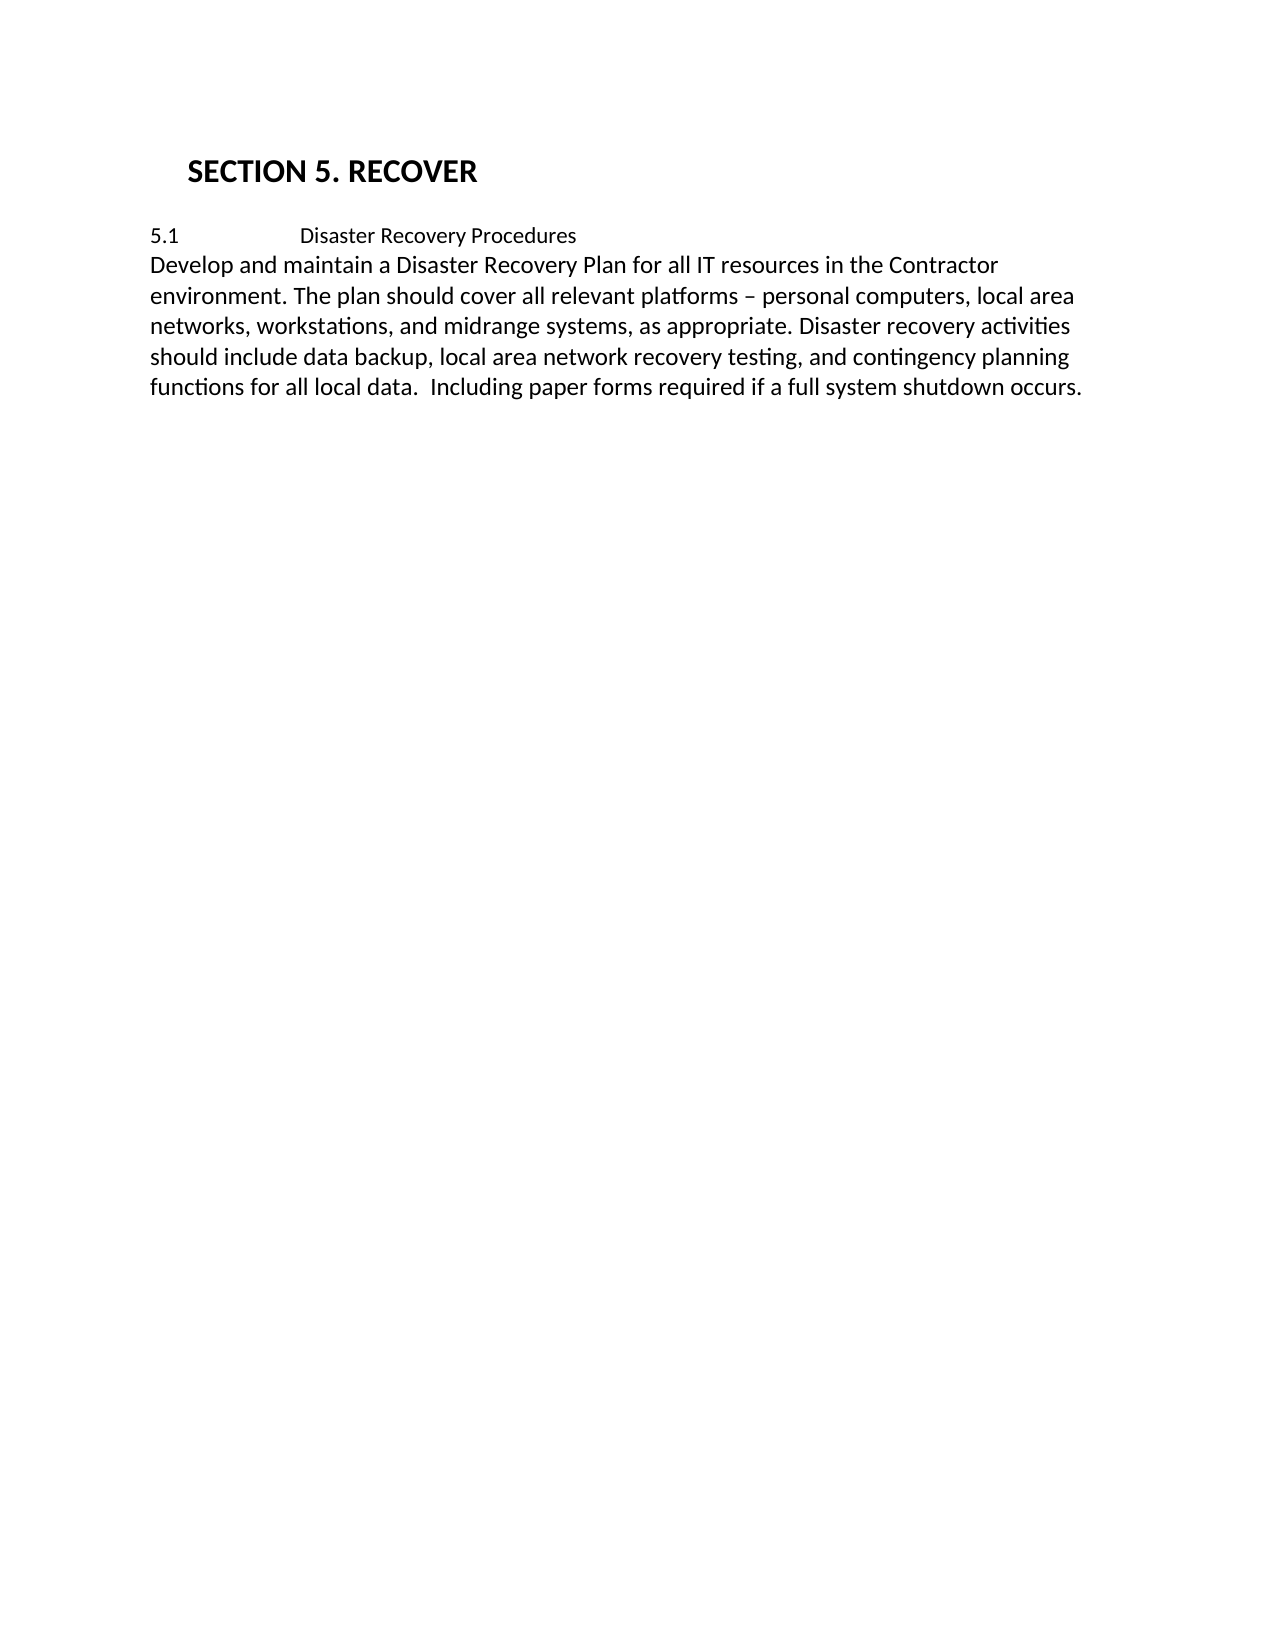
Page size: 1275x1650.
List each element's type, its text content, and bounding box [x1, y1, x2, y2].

subtitle SECTION 5. RECOVER [187, 150, 1125, 191]
text Develop and maintain a Disaster Recovery Plan for all IT resources in the Contractor environment. The plan should cover all relevant platforms – personal computers, local area networks, workstations, and midrange systems, as appropriate. Disaster recovery activities should include data backup, local area network recovery testing, and contingency planning functions for all local data. Including paper forms required if a full system shutdown occurs. [150, 249, 1125, 402]
text 5.1 Disaster Recovery Procedures [150, 221, 1125, 249]
